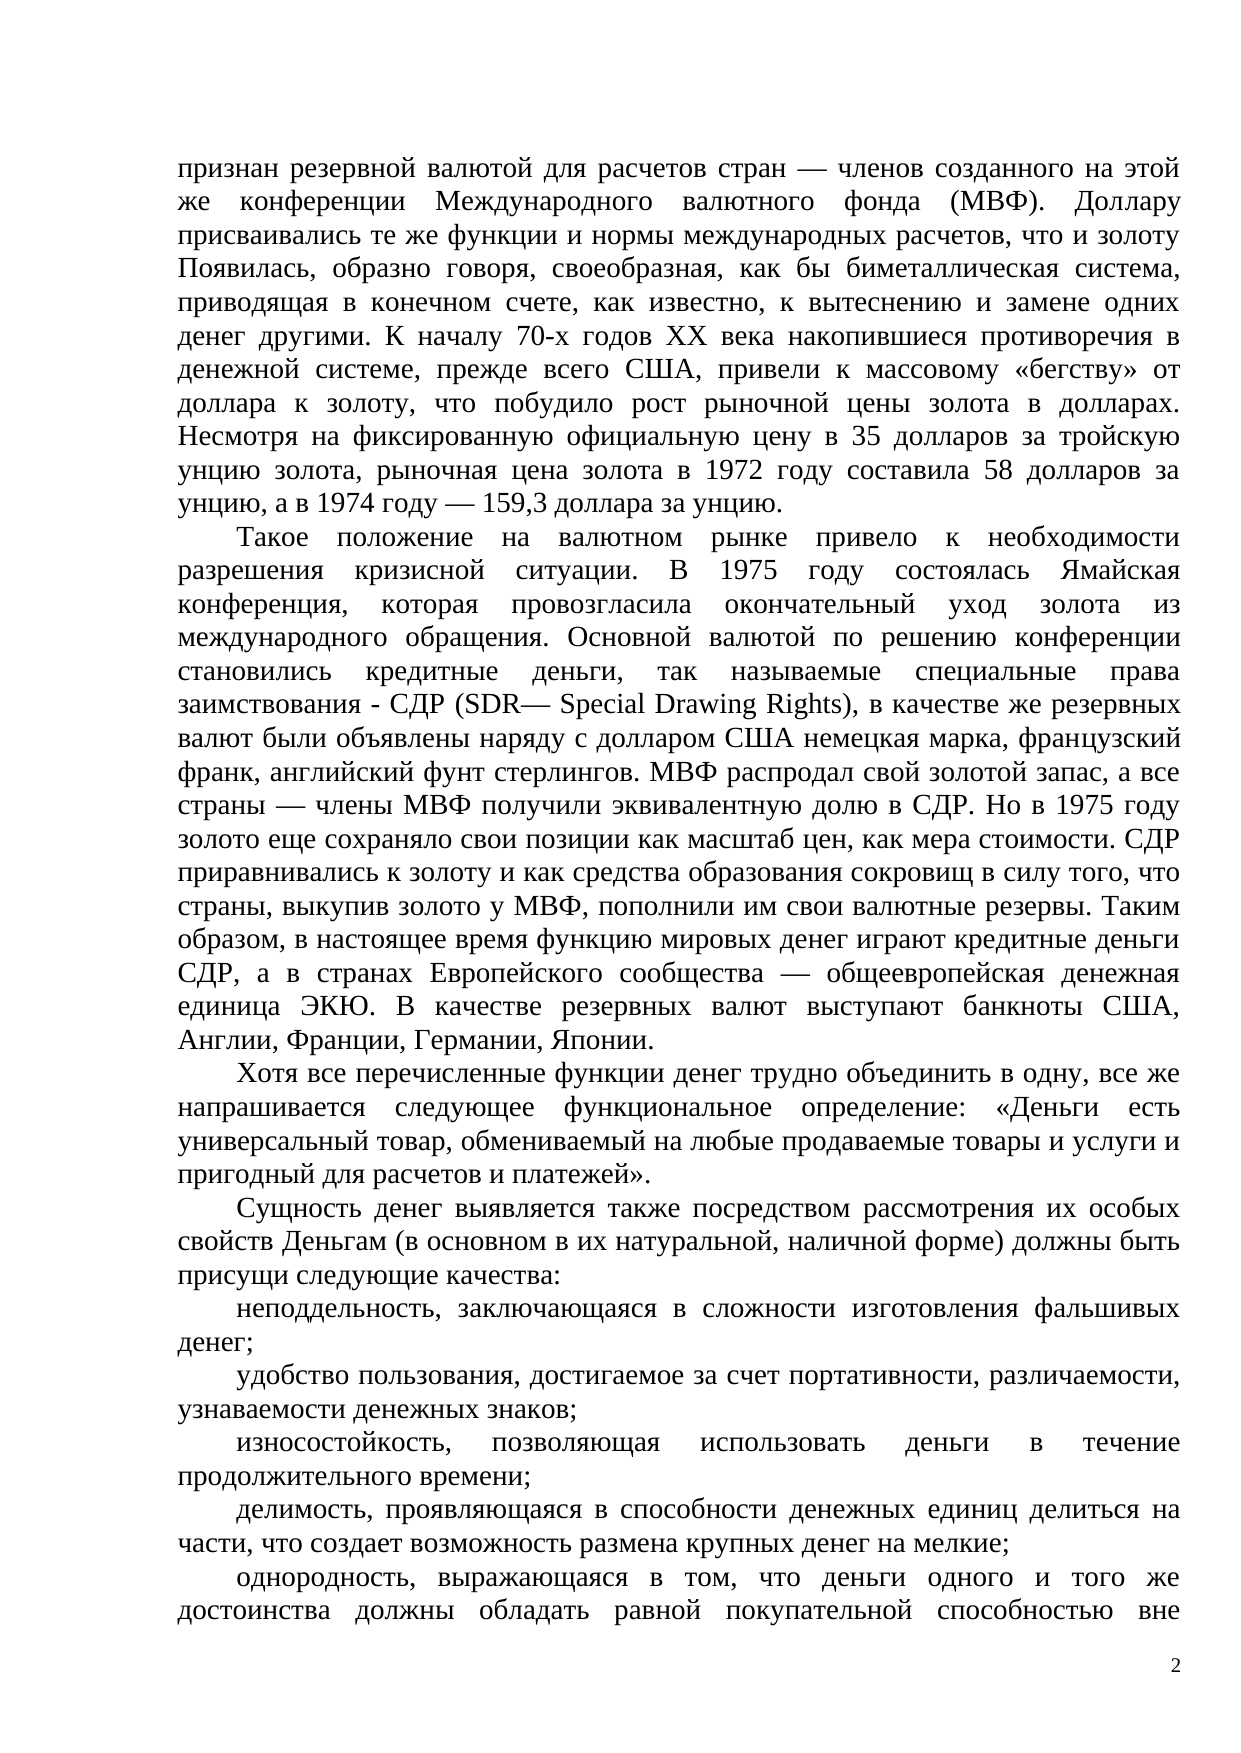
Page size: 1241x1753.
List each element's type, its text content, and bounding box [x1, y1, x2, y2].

text Сущность денег выявляется также посредством рассмотрения их особых свойств Деньгам (в основном в их натуральной, наличной форме) должны быть присущи следующие качества: [177, 1190, 1181, 1290]
text Хотя все перечисленные функции денег трудно объединить в одну, все же напрашивается следующее функциональное определение: «Деньги есть универсальный товар, обмениваемый на любые продаваемые товары и услуги и пригодный для расчетов и платежей». [177, 1056, 1181, 1190]
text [177, 1559, 1181, 1626]
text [177, 150, 1181, 519]
text неподдельность, заключающаяся в сложности изготовления фальшивых денег; [177, 1290, 1181, 1357]
text удобство пользования, достигаемое за счет портативности, различаемости, узнаваемости денежных знаков; [177, 1357, 1181, 1424]
text делимость, проявляющаяся в способности денежных единиц делиться на части, что создает возможность размена крупных денег на мелкие; [177, 1492, 1181, 1559]
text износостойкость, позволяющая использовать деньги в течение продолжительного времени; [177, 1424, 1181, 1492]
text Такое положение на валютном рынке привело к необходимости разрешения кризисной ситуации. В 1975 году состоялась Ямайская конференция, которая провозгласила окончательный уход золота из международного обращения. Основной валютой по решению конференции становились кредитные деньги, так называемые специальные права заимствования - СДР (SDR— Special Drawing Rights), в качестве же резервных валют были объявлены наряду с долларом США немецкая марка, французский франк, английский фунт стерлингов. МВФ распродал свой золотой запас, а все страны — члены МВФ получили эквивалентную долю в СДР. Но в 1975 году золото еще сохраняло свои позиции как масштаб цен, как мера стоимости. СДР приравнивались к золоту и как средства образования сокровищ в силу того, что страны, выкупив золото у МВФ, пополнили им свои валютные резервы. Таким образом, в настоящее время функцию мировых денег играют кредитные деньги СДР, а в странах Европейского сообщества — общеевропейская денежная единица ЭКЮ. В качестве резервных валют выступают банкноты США, Англии, Франции, Германии, Японии. [177, 519, 1181, 1056]
